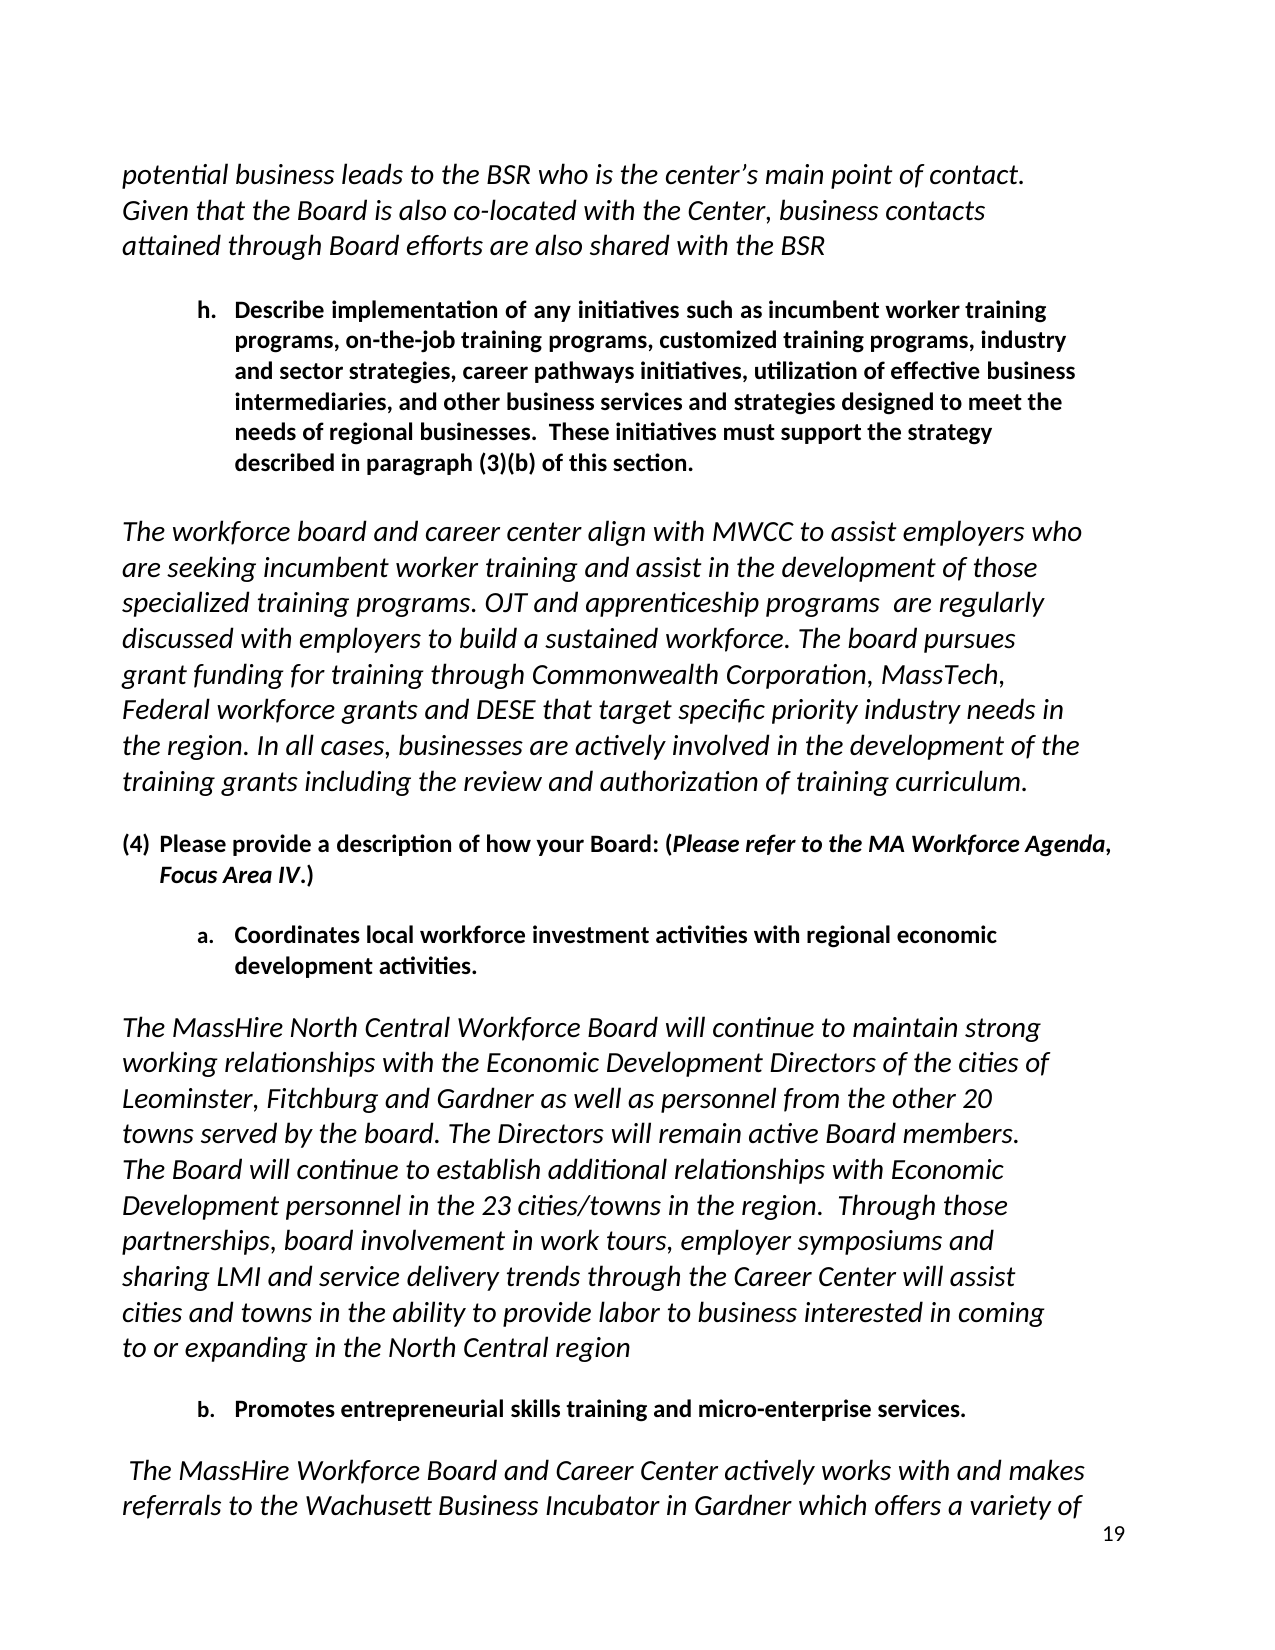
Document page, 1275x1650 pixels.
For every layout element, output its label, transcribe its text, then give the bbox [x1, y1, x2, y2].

list Coordinates local workforce investment activities with regional economic development activities. [197, 1062, 1055, 1123]
text The workforce board and career center align with MWCC to assist employers who are seeking incumbent worker training and assist in the development of those specialized training programs. OJT and apprenticeship programs are regularly discussed with employers to build a sustained workforce. The board pursues grant funding for training through Commonwealth Corporation, MassTech, Federal workforce grants and DESE that target specific priority industry needs in the region. In all cases, businesses are actively involved in the development of the training grants including the review and authorization of training curriculum. [122, 656, 1090, 941]
list Please provide a description of how your Board: (Please refer to the MA Workforce Agenda, Focus Area IV.) [122, 971, 1173, 1032]
text The MassHire North Central Workforce Board will continue to maintain strong working relationships with the Economic Development Directors of the cities of Leominster, Fitchburg and Gardner as well as personnel from the other 20 towns served by the board. The Directors will remain active Board members. The Board will continue to establish additional relationships with Economic Development personnel in the 23 cities/towns in the region. Through those partnerships, board involvement in work tours, employer symposiums and sharing LMI and service delivery trends through the Career Center will assist cities and towns in the ability to provide labor to business interested in coming to or expanding in the North Central region [122, 1151, 1055, 1507]
list Describe implementation of any initiatives such as incumbent worker training programs, on-the-job training programs, customized training programs, industry and sector strategies, career pathways initiatives, utilization of effective business intermediaries, and other business services and strategies designed to meet the needs of regional businesses. These initiatives must support the strategy described in paragraph (3)(b) of this section. [197, 437, 1090, 620]
text Once a business entity has been identified as a potential partner to the MassHire North Central Career Center, the center’s Business Services Representative (BSR) initiates contact with the business to schedule an introduction to services and supports including regional BizWorks programs. All center staff know to direct potential business leads to the BSR who is the center’s main point of contact. Given that the Board is also co-located with the Center, business contacts attained through Board efforts are also shared with the BSR [122, 156, 1090, 406]
